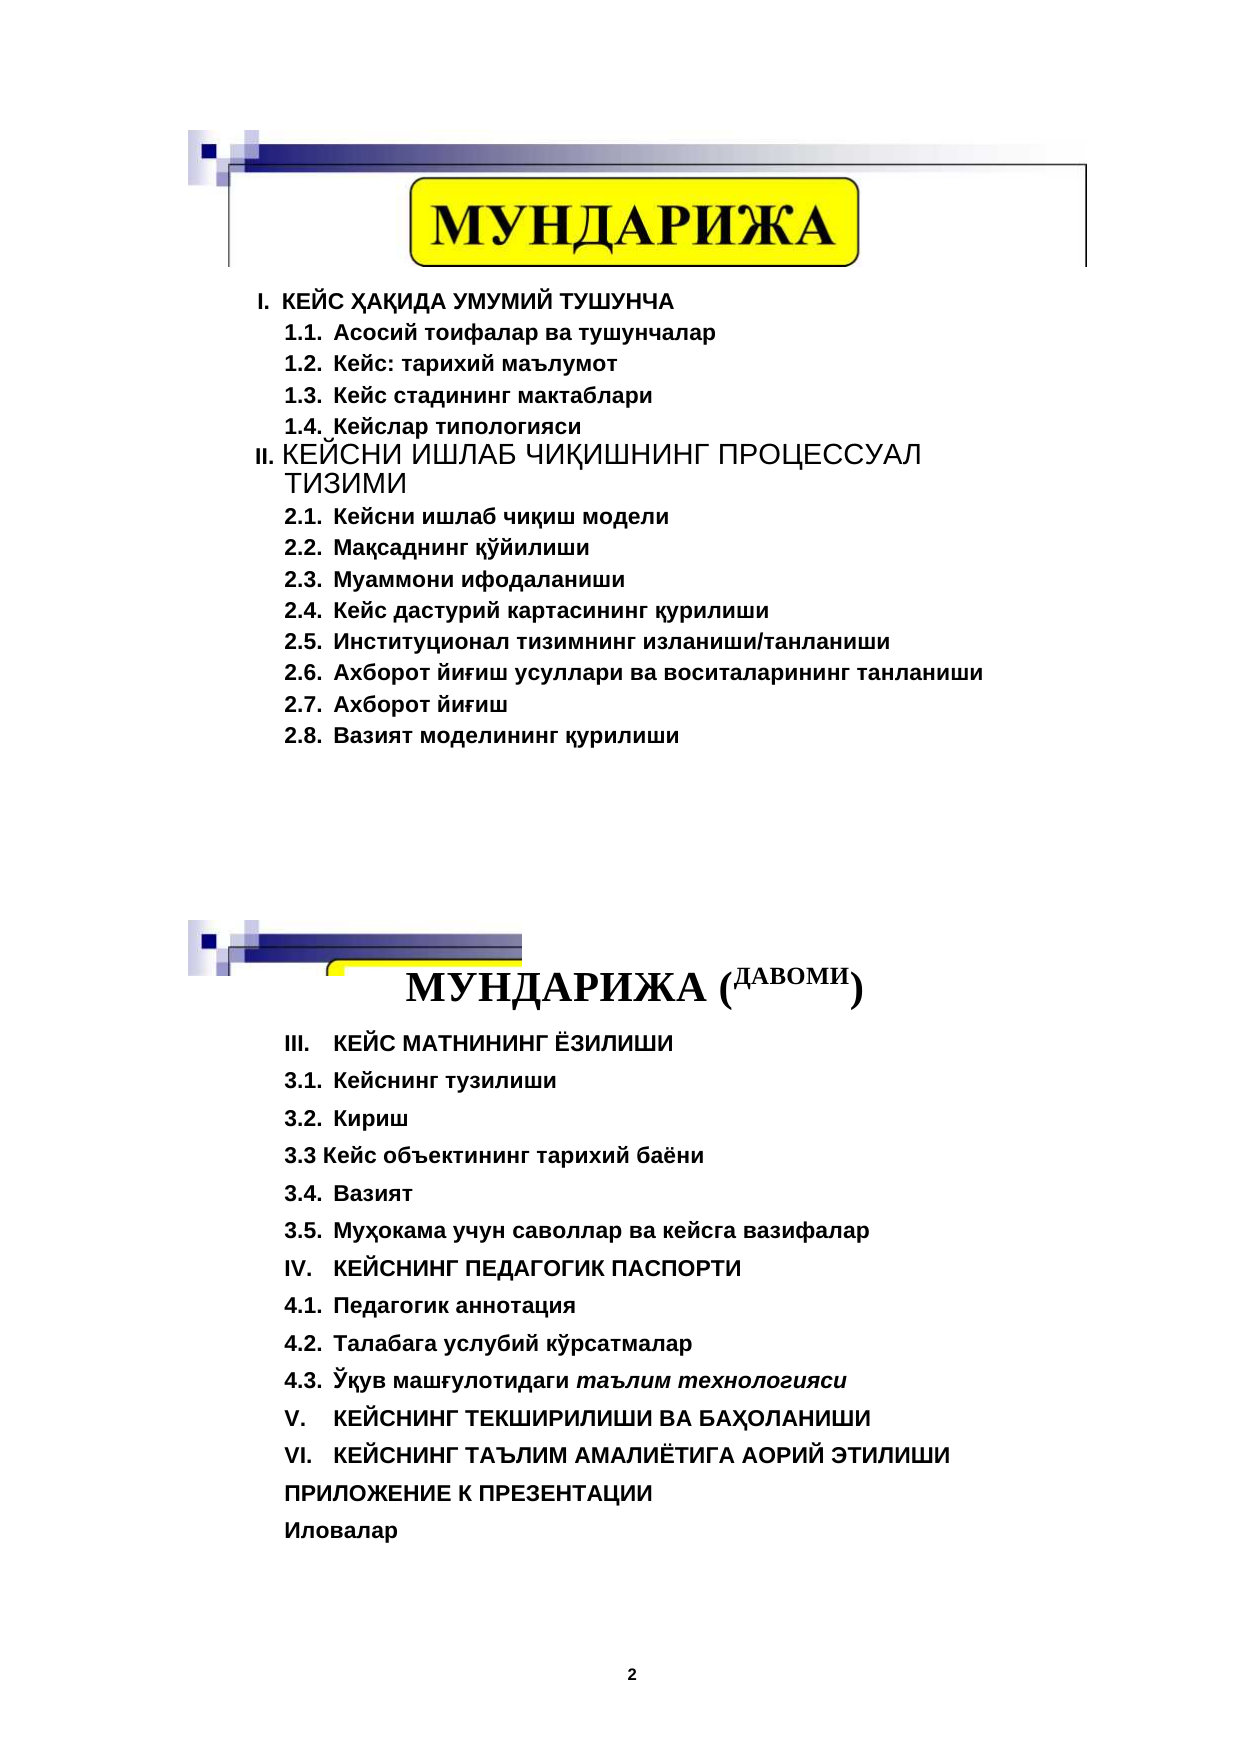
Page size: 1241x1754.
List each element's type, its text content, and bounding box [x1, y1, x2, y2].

list Ахборот йиғиш [284, 687, 1111, 718]
list Кейс: тарихий маълумот [284, 347, 1111, 378]
list Кейсни ишлаб чиқиш модели [284, 499, 1111, 531]
list Муҳокама учун саволлар ва кейсга вазифалар [284, 1209, 1111, 1246]
list Кейслар типологияси [284, 409, 1111, 441]
list Ўқув машғулотидаги таълим технологияси [284, 1359, 1111, 1396]
list КЕЙС ҲАҚИДА УМУМИЙ ТУШУНЧА [257, 284, 1111, 316]
list Институционал тизимнинг изланиши/танланиши [284, 624, 1111, 656]
list Кириш [284, 1096, 1111, 1134]
list КЕЙСНИНГ ПЕДАГОГИК ПАСПОРТИ [284, 1246, 1111, 1284]
picture [188, 920, 522, 976]
list Ахборот йиғиш усуллари ва воситаларининг танланиши [284, 656, 1111, 687]
list КЕЙС МАТНИНИНГ ЁЗИЛИШИ [284, 1021, 1111, 1059]
list Талабага услубий кўрсатмалар [284, 1321, 1111, 1359]
list КЕЙСНИ ИШЛАБ ЧИҚИШНИНГ ПРОЦЕССУАЛ ТИЗИМИ [255, 441, 963, 499]
list Кейс стадининг мактаблари [284, 378, 1111, 409]
list Вазият моделининг қурилиши [284, 718, 1111, 749]
list Асосий тоифалар ва тушунчалар [284, 316, 1111, 347]
list Кейс дастурий картасининг қурилиши [284, 593, 1111, 624]
list Муаммони ифодаланиши [284, 562, 1111, 593]
list Педагогик аннотация [284, 1284, 1111, 1321]
list Мақсаднинг қўйилиши [284, 531, 1111, 562]
text МУНДАРИЖА (ДАВОМИ) [344, 967, 924, 1010]
text 3.3 Кейс объектининг тарихий баёни [284, 1134, 1111, 1171]
list КЕЙСНИНГ ТАЪЛИМ АМАЛИЁТИГА АОРИЙ ЭТИЛИШИ ПРИЛОЖЕНИЕ К ПРЕЗЕНТАЦИИ [284, 1434, 1000, 1509]
text Иловалар [284, 1509, 1111, 1546]
list Кейснинг тузилиши [284, 1059, 1111, 1096]
list КЕЙСНИНГ ТЕКШИРИЛИШИ ВА БАҲОЛАНИШИ [284, 1396, 1111, 1434]
picture [188, 130, 1087, 267]
list Вазият [284, 1171, 1111, 1209]
